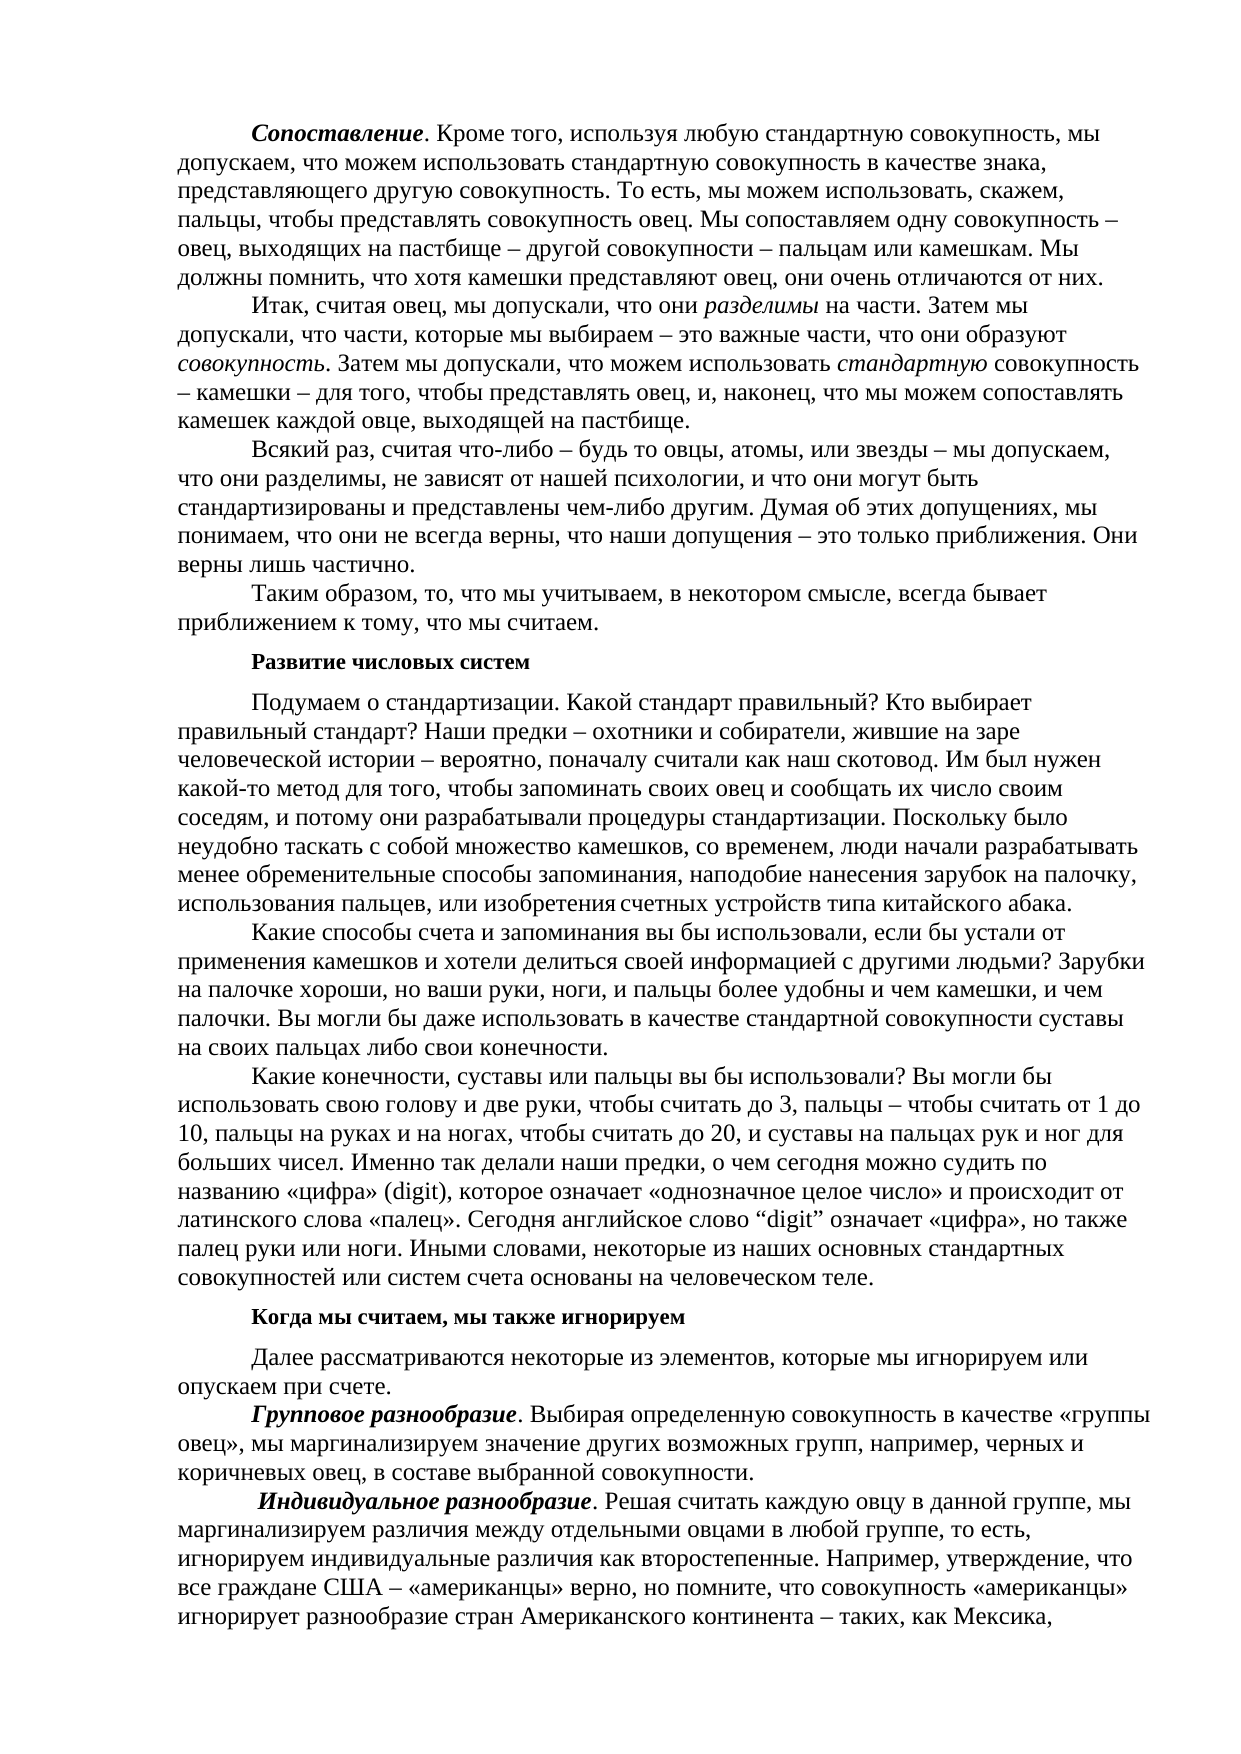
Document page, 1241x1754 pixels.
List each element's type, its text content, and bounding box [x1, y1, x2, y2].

text Таким образом, то, что мы учитываем, в некотором смысле, всегда бывает приближением к тому, что мы считаем. [177, 578, 1152, 636]
text Далее рассматриваются некоторые из элементов, которые мы игнорируем или опускаем при счете. [177, 1342, 1152, 1399]
text Групповое разнообразие. Выбирая определенную совокупность в качестве «группы овец», мы маргинализируем значение других возможных групп, например, черных и коричневых овец, в составе выбранной совокупности. [177, 1399, 1152, 1486]
text Всякий раз, считая что-либо – будь то овцы, атомы, или звезды – мы допускаем, что они разделимы, не зависят от нашей психологии, и что они могут быть стандартизированы и представлены чем-либо другим. Думая об этих допущениях, мы понимаем, что они не всегда верны, что наши допущения – это только приближения. Они верны лишь частично. [177, 434, 1152, 578]
text Какие способы счета и запоминания вы бы использовали, если бы устали от применения камешков и хотели делиться своей информацией с другими людьми? Зарубки на палочке хороши, но ваши руки, ноги, и пальцы более удобны и чем камешки, и чем палочки. Вы могли бы даже использовать в качестве стандартной совокупности суставы на своих пальцах либо свои конечности. [177, 917, 1152, 1061]
text Итак, считая овец, мы допускали, что они разделимы на части. Затем мы допускали, что части, которые мы выбираем – это важные части, что они образуют совокупность. Затем мы допускали, что можем использовать стандартную совокупность – камешки – для того, чтобы представлять овец, и, наконец, что мы можем сопоставлять камешек каждой овце, выходящей на пастбище. [177, 291, 1152, 434]
text Какие конечности, суставы или пальцы вы бы использовали? Вы могли бы использовать свою голову и две руки, чтобы считать до 3, пальцы – чтобы считать от 1 до 10, пальцы на руках и на ногах, чтобы считать до 20, и суставы на пальцах рук и ног для больших чисел. Именно так делали наши предки, о чем сегодня можно судить по названию «цифра» (digit), которое означает «однозначное целое число» и происходит от латинского слова «палец». Сегодня английское слово “digit” означает «цифра», но также палец руки или ноги. Иными словами, некоторые из наших основных стандартных совокупностей или систем счета основаны на человеческом теле. [177, 1061, 1152, 1291]
subtitle Развитие числовых систем [177, 648, 1152, 674]
text Сопоставление. Кроме того, используя любую стандартную совокупность, мы допускаем, что можем использовать стандартную совокупность в качестве знака, представляющего другую совокупность. То есть, мы можем использовать, скажем, пальцы, чтобы представлять совокупность овец. Мы сопоставляем одну совокупность – овец, выходящих на пастбище – другой совокупности – пальцам или камешкам. Мы должны помнить, что хотя камешки представляют овец, они очень отличаются от них. [177, 118, 1152, 291]
text Подумаем о стандартизации. Какой стандарт правильный? Кто выбирает правильный стандарт? Наши предки – охотники и собиратели, жившие на заре человеческой истории – вероятно, поначалу считали как наш скотовод. Им был нужен какой-то метод для того, чтобы запоминать своих овец и сообщать их число своим соседям, и потому они разрабатывали процедуры стандартизации. Поскольку было неудобно таскать с собой множество камешков, со временем, люди начали разрабатывать менее обременительные способы запоминания, наподобие нанесения зарубок на палочку, использования пальцев, или изобретения счетных устройств типа китайского абака. [177, 687, 1152, 917]
subtitle Когда мы считаем, мы также игнорируем [177, 1303, 1152, 1329]
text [177, 1486, 1152, 1629]
